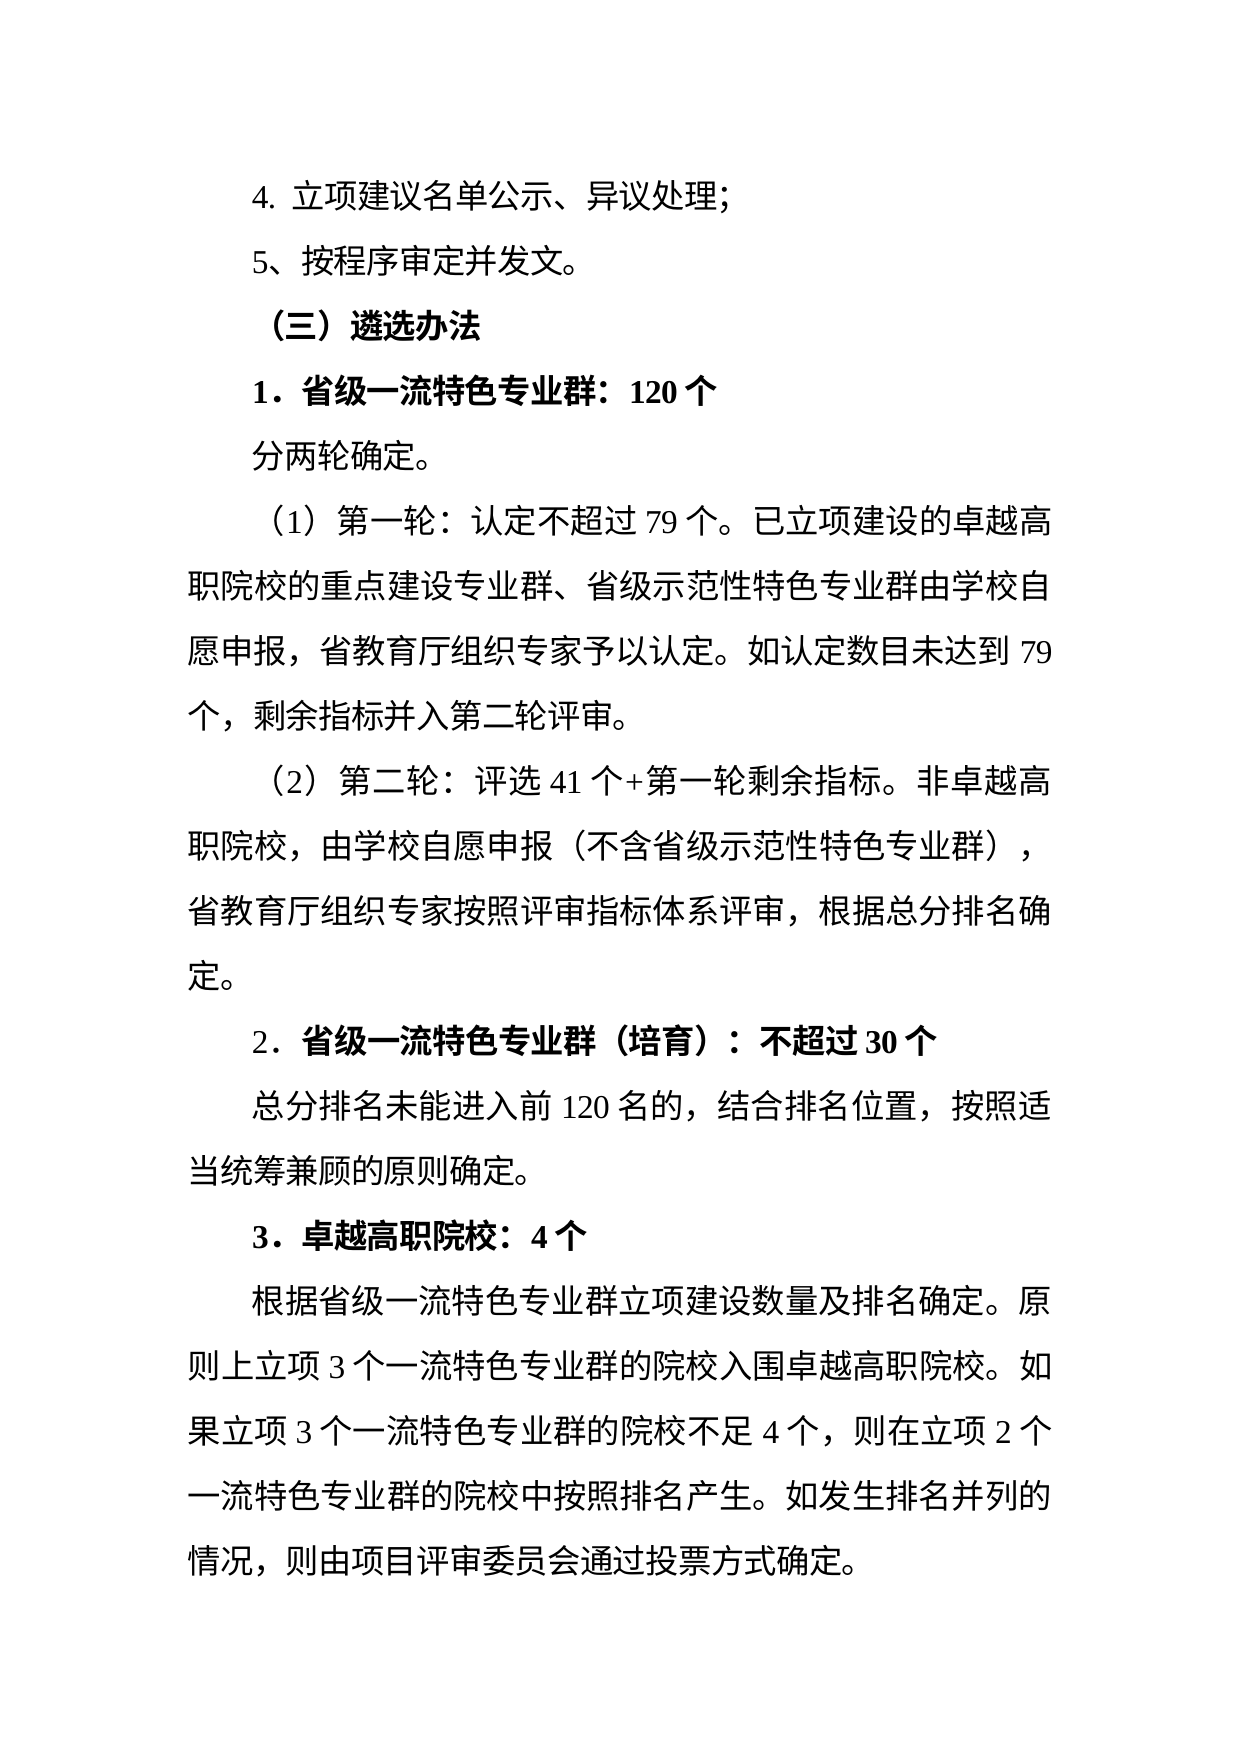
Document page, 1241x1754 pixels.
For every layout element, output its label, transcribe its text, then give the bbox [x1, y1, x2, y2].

text 总分排名未能进入前120名的，结合排名位置，按照适当统筹兼顾的原则确定。 [187, 1072, 1053, 1202]
text 1．省级一流特色专业群：120个 [187, 357, 1053, 422]
text （三）遴选办法 [187, 292, 1053, 357]
text 3．卓越高职院校：4个 [187, 1202, 1053, 1267]
text 分两轮确定。 [187, 422, 1053, 487]
text 2．省级一流特色专业群（培育）：不超过30个 [187, 1007, 1053, 1072]
text 根据省级一流特色专业群立项建设数量及排名确定。原则上立项3个一流特色专业群的院校入围卓越高职院校。如果立项3个一流特色专业群的院校不足4个，则在立项2个一流特色专业群的院校中按照排名产生。如发生排名并列的情况，则由项目评审委员会通过投票方式确定。 [187, 1267, 1053, 1592]
text （2）第二轮：评选41个+第一轮剩余指标。非卓越高职院校，由学校自愿申报（不含省级示范性特色专业群），省教育厅组织专家按照评审指标体系评审，根据总分排名确定。 [187, 747, 1053, 1007]
text 5、按程序审定并发文。 [187, 227, 1053, 292]
text 4. 立项建议名单公示、异议处理； [187, 162, 1053, 227]
text （1）第一轮：认定不超过79个。已立项建设的卓越高职院校的重点建设专业群、省级示范性特色专业群由学校自愿申报，省教育厅组织专家予以认定。如认定数目未达到79个，剩余指标并入第二轮评审。 [187, 487, 1053, 747]
